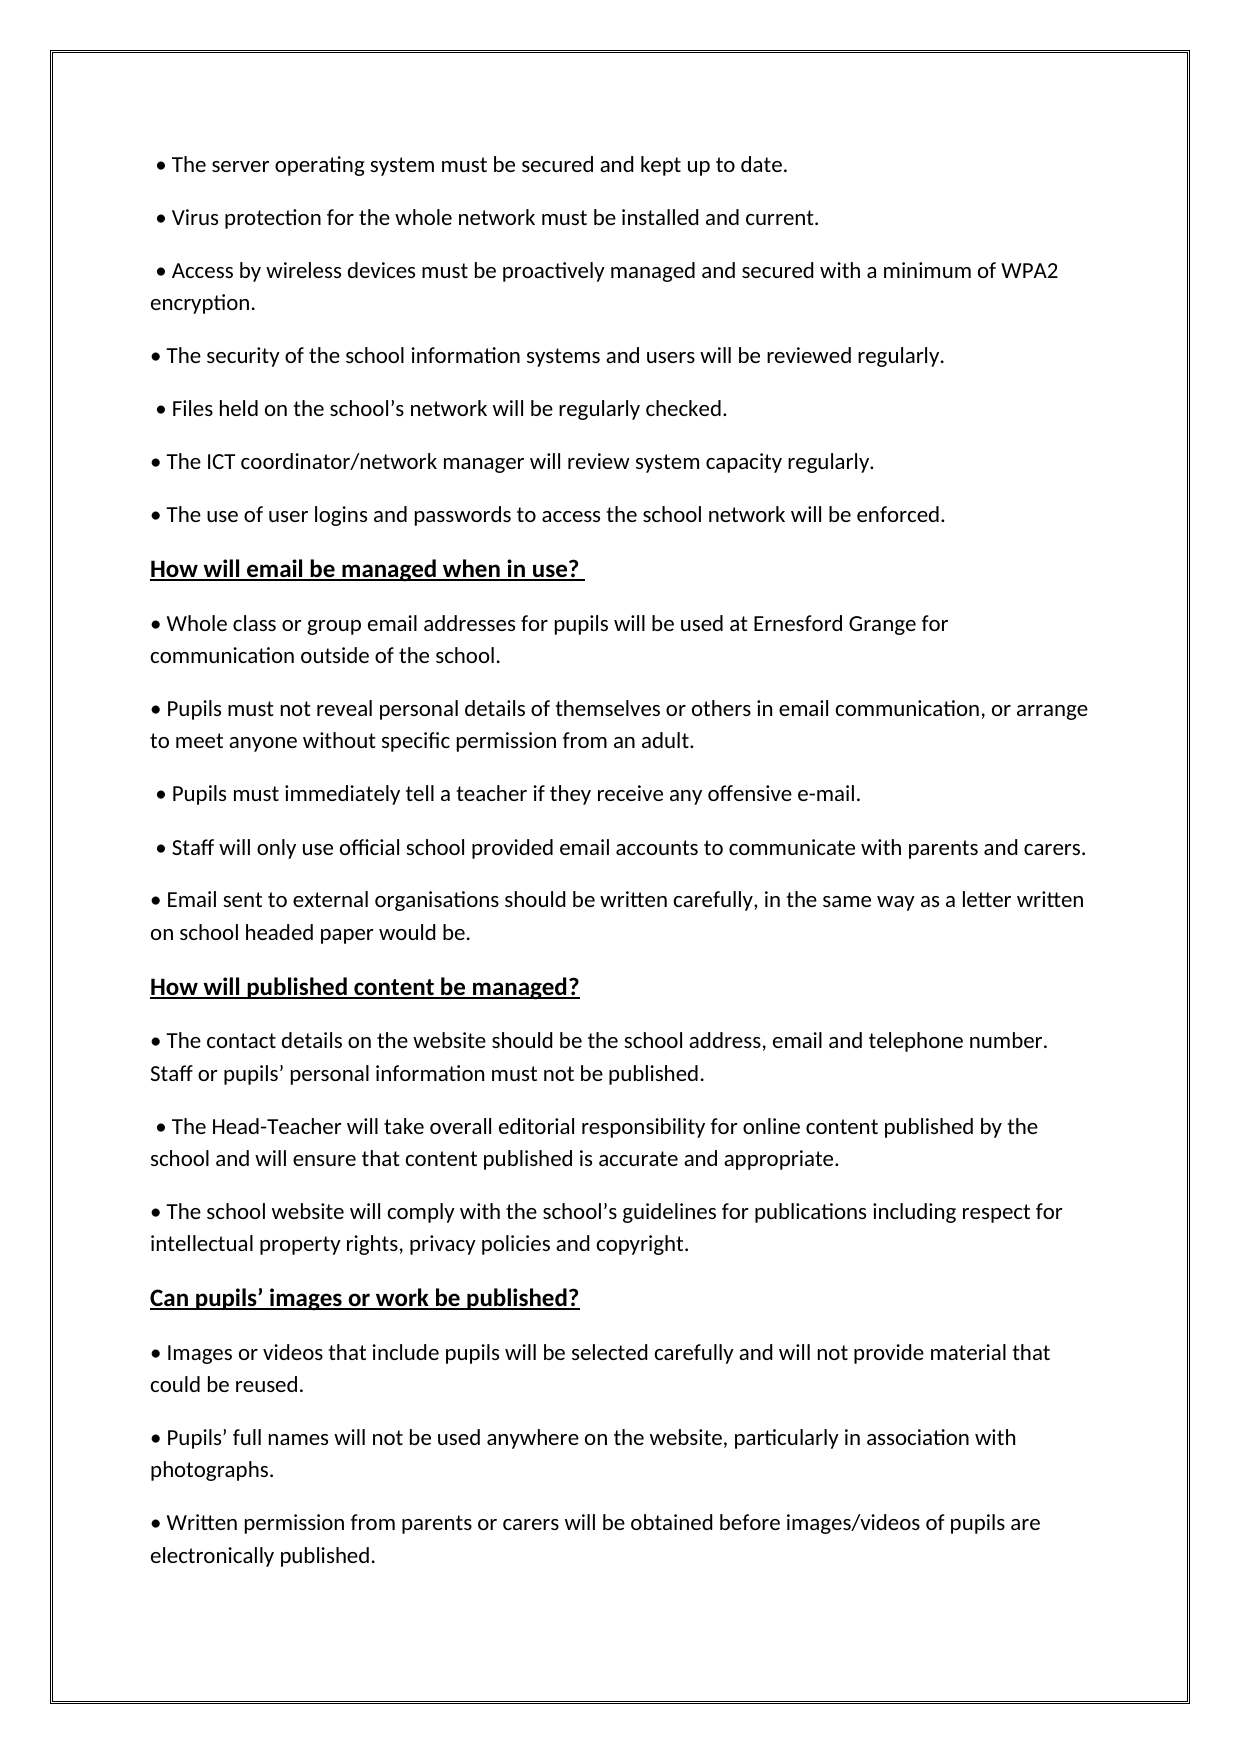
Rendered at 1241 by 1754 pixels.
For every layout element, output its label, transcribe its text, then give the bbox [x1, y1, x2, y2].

text • Access by wireless devices must be proactively managed and secured with a minimum of WPA2 encryption. [150, 256, 1090, 316]
text • Written permission from parents or carers will be obtained before images/videos of pupils are electronically published. [150, 1508, 1090, 1569]
text • The school website will comply with the school’s guidelines for publications including respect for intellectual property rights, privacy policies and copyright. [150, 1197, 1090, 1257]
text • The security of the school information systems and users will be reviewed regularly. [150, 341, 1090, 369]
text • The Head-Teacher will take overall editorial responsibility for online content published by the school and will ensure that content published is accurate and appropriate. [150, 1112, 1090, 1172]
text • Staff will only use official school provided email accounts to communicate with parents and carers. [150, 833, 1090, 861]
text • Pupils must not reveal personal details of themselves or others in email communication, or arrange to meet anyone without specific permission from an adult. [150, 694, 1090, 754]
text • The server operating system must be secured and kept up to date. [150, 150, 1090, 178]
text • Email sent to external organisations should be written carefully, in the same way as a letter written on school headed paper would be. [150, 886, 1090, 946]
text Can pupils’ images or work be published? [150, 1282, 1090, 1313]
text • Virus protection for the whole network must be installed and current. [150, 203, 1090, 231]
text • Files held on the school’s network will be regularly checked. [150, 394, 1090, 422]
text How will email be managed when in use? [150, 553, 1090, 584]
text • Images or videos that include pupils will be selected carefully and will not provide material that could be reused. [150, 1338, 1090, 1398]
text • The ICT coordinator/network manager will review system capacity regularly. [150, 447, 1090, 475]
text How will published content be managed? [150, 971, 1090, 1001]
text • Pupils must immediately tell a teacher if they receive any offensive e-mail. [150, 779, 1090, 808]
text • The use of user logins and passwords to access the school network will be enforced. [150, 500, 1090, 528]
text • Pupils’ full names will not be used anywhere on the website, particularly in association with photographs. [150, 1423, 1090, 1483]
text • The contact details on the website should be the school address, email and telephone number. Staff or pupils’ personal information must not be published. [150, 1027, 1090, 1087]
text • Whole class or group email addresses for pupils will be used at Ernesford Grange for communication outside of the school. [150, 609, 1090, 669]
